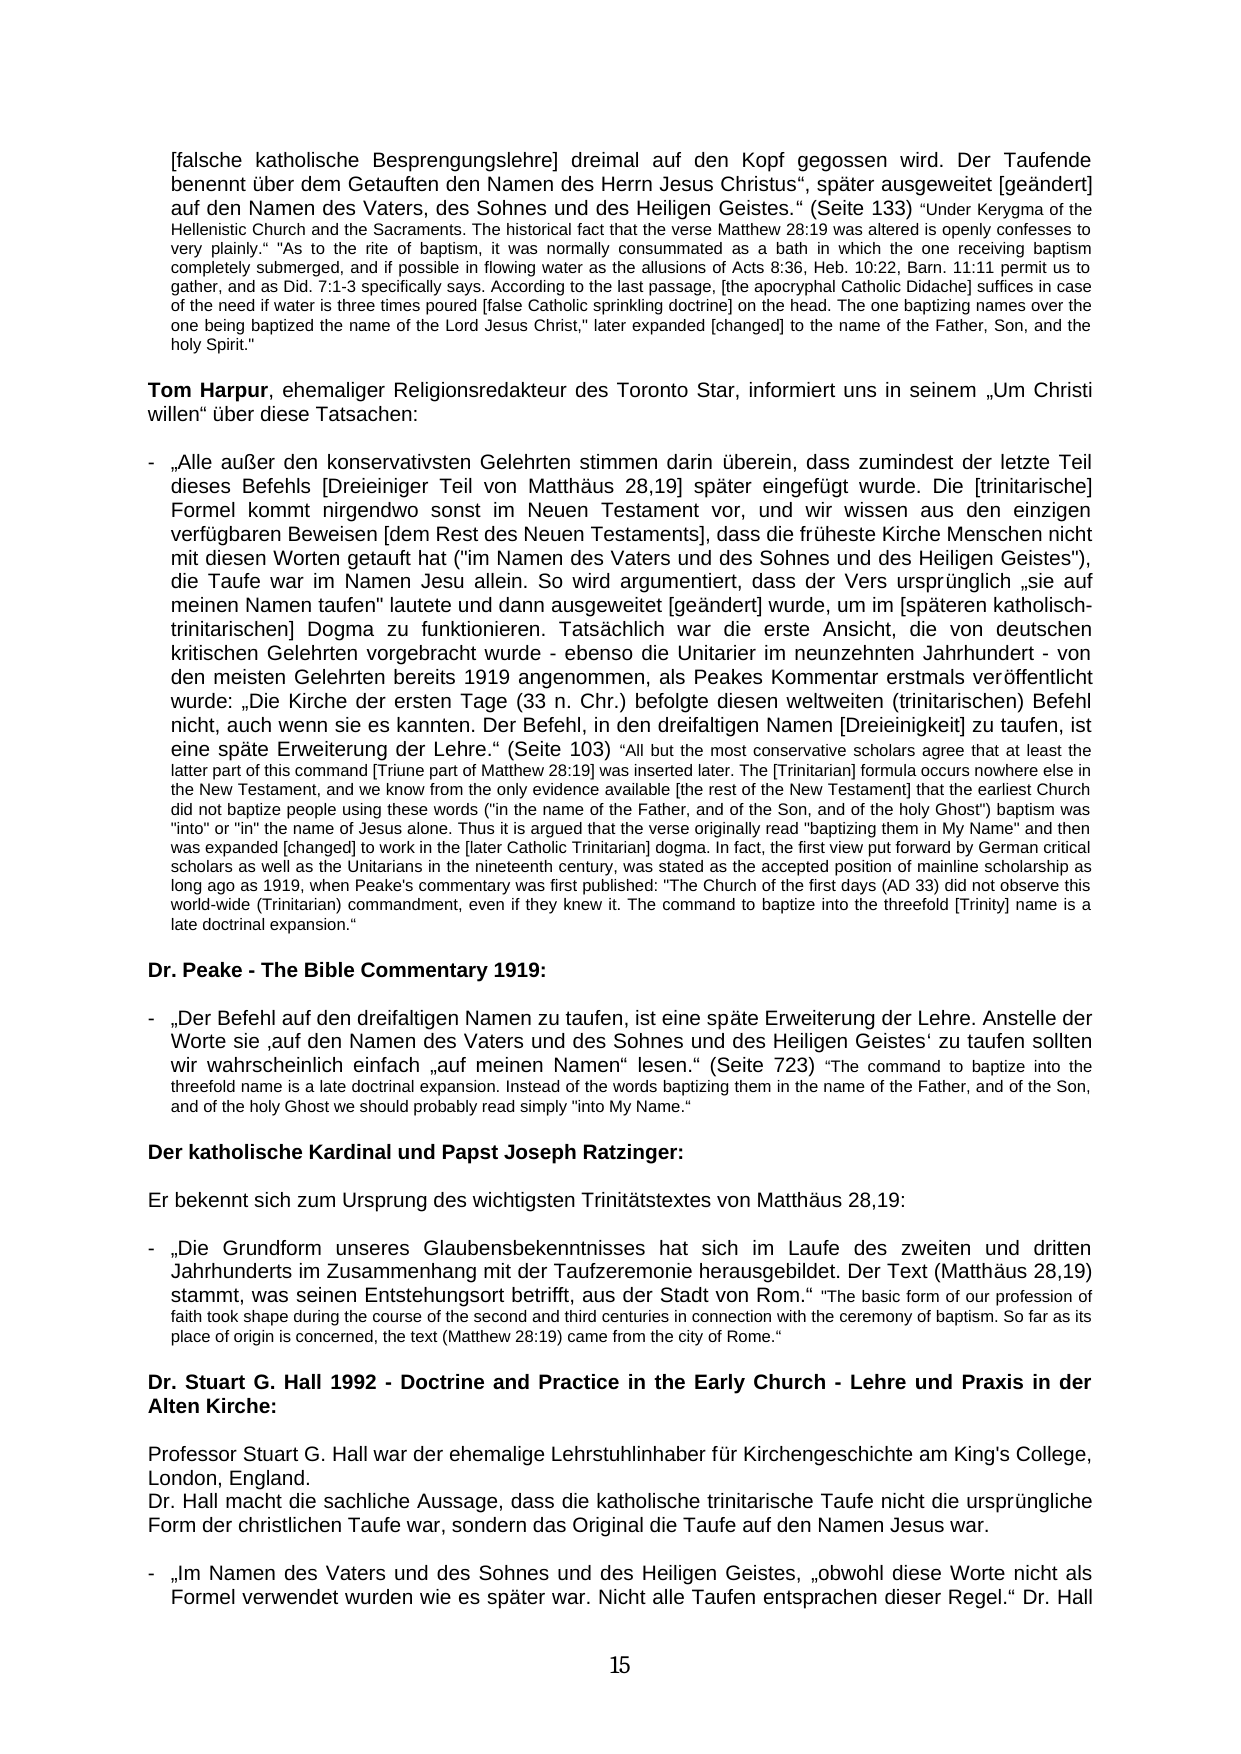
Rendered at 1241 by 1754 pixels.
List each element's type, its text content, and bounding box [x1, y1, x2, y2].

text Dr. Hall macht die sachliche Aussage, dass die katholische trinitarische Taufe nicht die ursprüngliche Form der christlichen Taufe war, sondern das Original die Taufe auf den Namen Jesus war. [148, 1489, 1093, 1537]
text Tom Harpur, ehemaliger Religionsredakteur des Toronto Star, informiert uns in seinem „Um Christi willen“ über diese Tatsachen: [148, 378, 1093, 426]
list „Die Grundform unseres Glaubensbekenntnisses hat sich im Laufe des zweiten und dritten Jahrhunderts im Zusammenhang mit der Taufzeremonie herausgebildet. Der Text (Matthäus 28,19) stammt, was seinen Entstehungsort betrifft, aus der Stadt von Rom.“ "The basic form of our profession of faith took shape during the course of the second and third centuries in connection with the ceremony of baptism. So far as its place of origin is concerned, the text (Matthew 28:19) came from the city of Rome.“ [148, 1235, 1093, 1346]
text Der katholische Kardinal und Papst Joseph Ratzinger: [148, 1139, 1093, 1163]
text Er bekennt sich zum Ursprung des wichtigsten Trinitätstextes von Matthäus 28,19: [148, 1187, 1093, 1211]
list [148, 148, 1093, 354]
text Dr. Stuart G. Hall 1992 - Doctrine and Practice in the Early Church - Lehre und Praxis in der Alten Kirche: [148, 1369, 1093, 1417]
text Professor Stuart G. Hall war der ehemalige Lehrstuhlinhaber für Kirchengeschichte am King's College, London, England. [148, 1441, 1093, 1489]
list „Der Befehl auf den dreifaltigen Namen zu taufen, ist eine späte Erweiterung der Lehre. Anstelle der Worte sie ‚auf den Namen des Vaters und des Sohnes und des Heiligen Geistes‘ zu taufen sollten wir wahrscheinlich einfach „auf meinen Namen“ lesen.“ (Seite 723) “The command to baptize into the threefold name is a late doctrinal expansion. Instead of the words baptizing them in the name of the Father, and of the Son, and of the holy Ghost we should probably read simply "into My Name.“ [148, 1005, 1093, 1116]
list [148, 1561, 1093, 1609]
text Dr. Peake - The Bible Commentary 1919: [148, 957, 1093, 981]
list „Alle außer den konservativsten Gelehrten stimmen darin überein, dass zumindest der letzte Teil dieses Befehls [Dreieiniger Teil von Matthäus 28,19] später eingefügt wurde. Die [trinitarische] Formel kommt nirgendwo sonst im Neuen Testament vor, und wir wissen aus den einzigen verfügbaren Beweisen [dem Rest des Neuen Testaments], dass die früheste Kirche Menschen nicht mit diesen Worten getauft hat ("im Namen des Vaters und des Sohnes und des Heiligen Geistes"), die Taufe war im Namen Jesu allein. So wird argumentiert, dass der Vers ursprünglich „sie auf meinen Namen taufen" lautete und dann ausgeweitet [geändert] wurde, um im [späteren katholisch-trinitarischen] Dogma zu funktionieren. Tatsächlich war die erste Ansicht, die von deutschen kritischen Gelehrten vorgebracht wurde - ebenso die Unitarier im neunzehnten Jahrhundert - von den meisten Gelehrten bereits 1919 angenommen, als Peakes Kommentar erstmals veröffentlicht wurde: „Die Kirche der ersten Tage (33 n. Chr.) befolgte diesen weltweiten (trinitarischen) Befehl nicht, auch wenn sie es kannten. Der Befehl, in den dreifaltigen Namen [Dreieinigkeit] zu taufen, ist eine späte Erweiterung der Lehre.“ (Seite 103) “All but the most conservative scholars agree that at least the latter part of this command [Triune part of Matthew 28:19] was inserted later. The [Trinitarian] formula occurs nowhere else in the New Testament, and we know from the only evidence available [the rest of the New Testament] that the earliest Church did not baptize people using these words ("in the name of the Father, and of the Son, and of the holy Ghost") baptism was "into" or "in" the name of Jesus alone. Thus it is argued that the verse originally read "baptizing them in My Name" and then was expanded [changed] to work in the [later Catholic Trinitarian] dogma. In fact, the first view put forward by German critical scholars as well as the Unitarians in the nineteenth century, was stated as the accepted position of mainline scholarship as long ago as 1919, when Peake's commentary was first published: "The Church of the first days (AD 33) did not observe this world-wide (Trinitarian) commandment, even if they knew it. The command to baptize into the threefold [Trinity] name is a late doctrinal expansion.“ [148, 449, 1093, 933]
